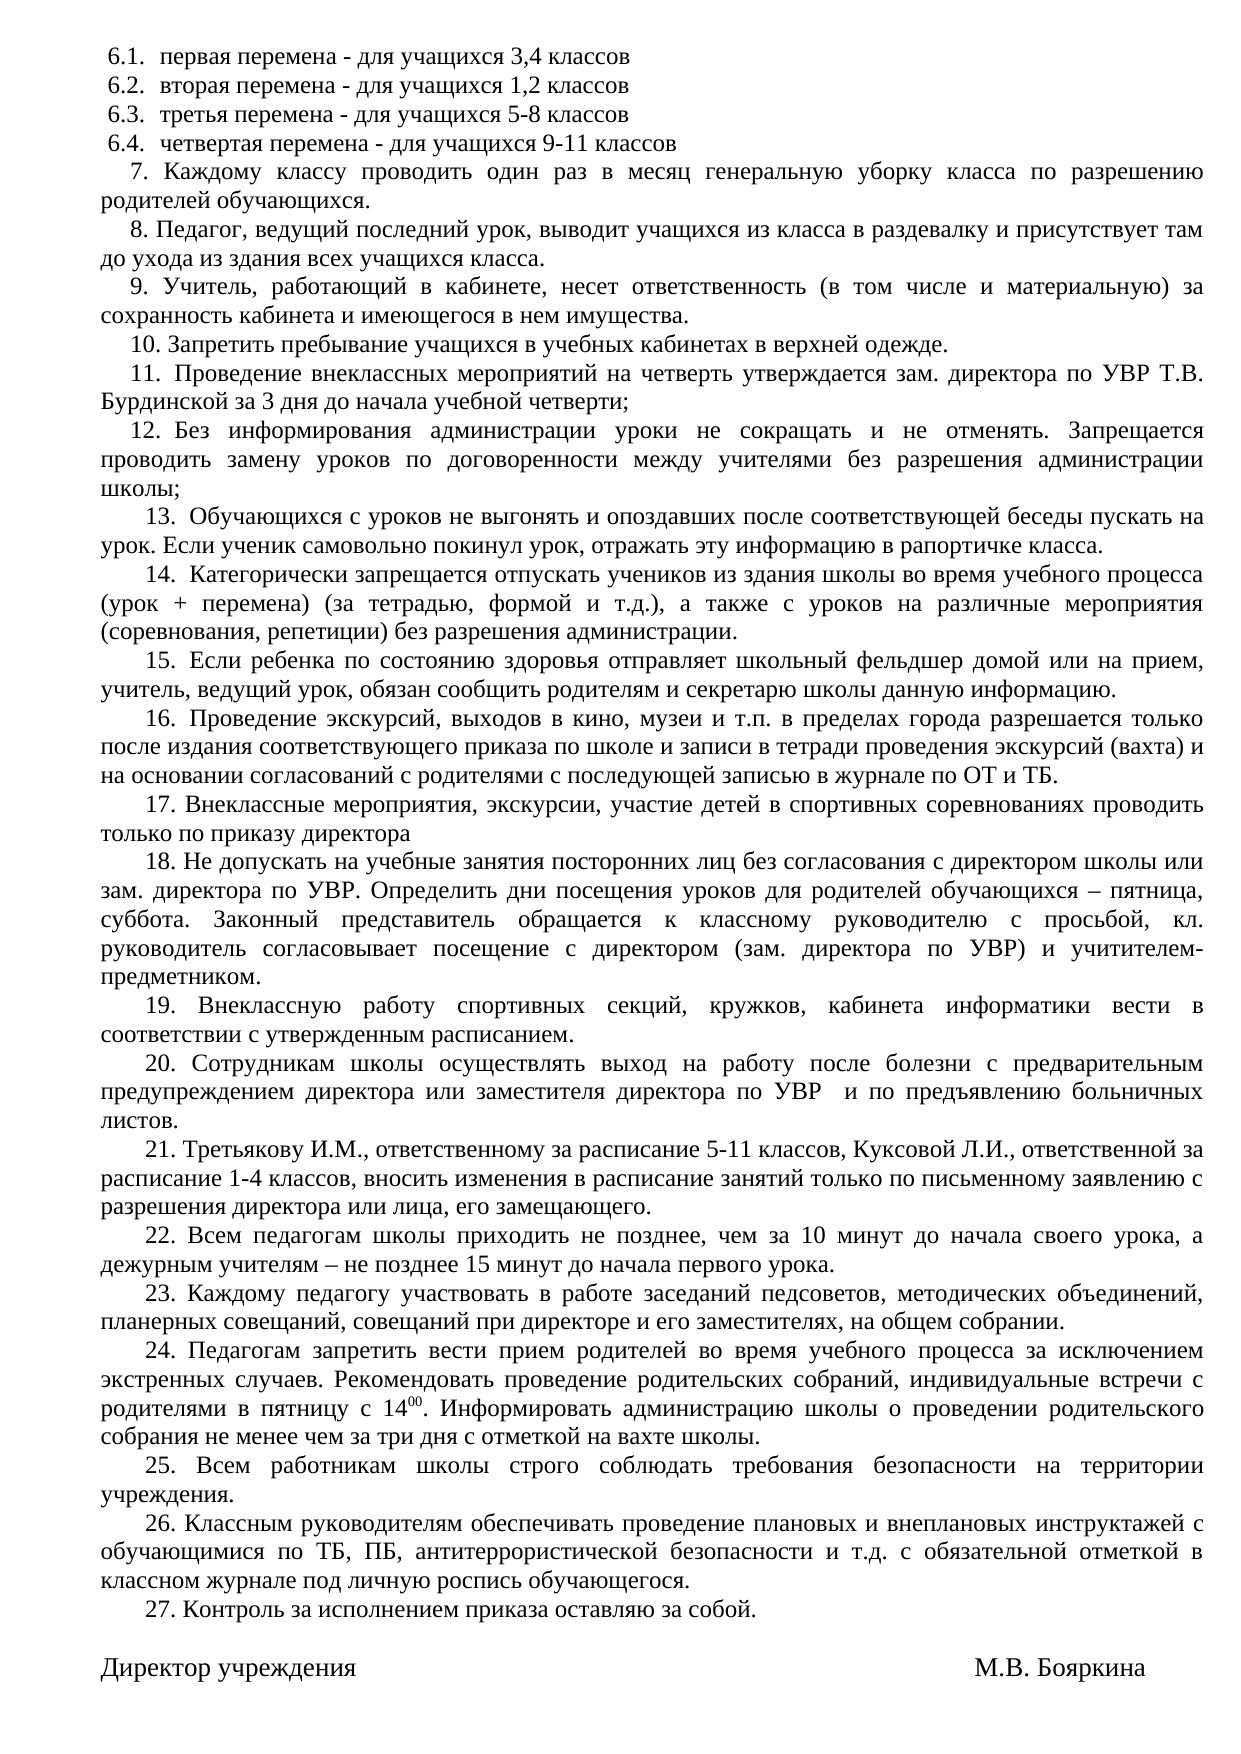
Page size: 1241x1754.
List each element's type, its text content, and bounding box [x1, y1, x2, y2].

text 23. Каждому педагогу участвовать в работе заседаний педсоветов, методических объединений, планерных совещаний, совещаний при директоре и его заместителях, на общем собрании. [100, 1278, 1205, 1335]
text 18. Не допускать на учебные занятия посторонних лиц без согласования с директором школы или зам. директора по УВР. Определить дни посещения уроков для родителей обучающихся – пятница, суббота. Законный представитель обращается к классному руководителю с просьбой, кл. руководитель согласовывает посещение с директором (зам. директора по УВР) и учитителем-предметником. [100, 846, 1205, 990]
list Если ребенка по состоянию здоровья отправляет школьный фельдшер домой или на прием, учитель, ведущий урок, обязан сообщить родителям и секретарю школы данную информацию. [100, 645, 1205, 703]
list Обучающихся с уроков не выгонять и опоздавших после соответствующей беседы пускать на урок. Если ученик самовольно покинул урок, отражать эту информацию в рапортичке класса. [100, 501, 1205, 559]
text 20. Сотрудникам школы осуществлять выход на работу после болезни с предварительным предупреждением директора или заместителя директора по УВР и по предъявлению больничных листов. [100, 1048, 1205, 1134]
list вторая перемена - для учащихся 1,2 классов [100, 70, 1205, 99]
list Без информирования администрации уроки не сокращать и не отменять. Запрещается проводить замену уроков по договоренности между учителями без разрешения администрации школы; [100, 415, 1205, 501]
text 21. Третьякову И.М., ответственному за расписание 5-11 классов, Куксовой Л.И., ответственной за расписание 1-4 классов, вносить изменения в расписание занятий только по письменному заявлению с разрешения директора или лица, его замещающего. [100, 1134, 1205, 1220]
text 8. Педагог, ведущий последний урок, выводит учащихся из класса в раздевалку и присутствует там до ухода из здания всех учащихся класса. [100, 214, 1205, 271]
list первая перемена - для учащихся 3,4 классов [100, 41, 1205, 70]
text 24. Педагогам запретить вести прием родителей во время учебного процесса за исключением экстренных случаев. Рекомендовать проведение родительских собраний, индивидуальные встречи с родителями в пятницу с 1400. Информировать администрацию школы о проведении родительского собрания не менее чем за три дня с отметкой на вахте школы. [100, 1335, 1205, 1450]
list Проведение внеклассных мероприятий на четверть утверждается зам. директора по УВР Т.В. Бурдинской за 3 дня до начала учебной четверти; [100, 358, 1205, 415]
text Директор учреждения М.В. Бояркина [100, 1651, 1205, 1682]
text 10. Запретить пребывание учащихся в учебных кабинетах в верхней одежде. [100, 329, 1205, 358]
list четвертая перемена - для учащихся 9-11 классов [100, 128, 1205, 156]
text 17. Внеклассные мероприятия, экскурсии, участие детей в спортивных соревнованиях проводить только по приказу директора [100, 789, 1205, 846]
text 7. Каждому классу проводить один раз в месяц генеральную уборку класса по разрешению родителей обучающихся. [100, 156, 1205, 214]
text 26. Классным руководителям обеспечивать проведение плановых и внеплановых инструктажей с обучающимися по ТБ, ПБ, антитеррористической безопасности и т.д. с обязательной отметкой в классном журнале под личную роспись обучающегося. [100, 1508, 1205, 1594]
text 27. Контроль за исполнением приказа оставляю за собой. [100, 1594, 1205, 1623]
list Проведение экскурсий, выходов в кино, музеи и т.п. в пределах города разрешается только после издания соответствующего приказа по школе и записи в тетради проведения экскурсий (вахта) и на основании согласований с родителями с последующей записью в журнале по ОТ и ТБ. [100, 703, 1205, 789]
text 22. Всем педагогам школы приходить не позднее, чем за 10 минут до начала своего урока, а дежурным учителям – не позднее 15 минут до начала первого урока. [100, 1220, 1205, 1278]
text 19. Внеклассную работу спортивных секций, кружков, кабинета информатики вести в соответствии с утвержденным расписанием. [100, 990, 1205, 1048]
list Категорически запрещается отпускать учеников из здания школы во время учебного процесса (урок + перемена) (за тетрадью, формой и т.д.), а также с уроков на различные мероприятия (соревнования, репетиции) без разрешения администрации. [100, 559, 1205, 645]
text 9. Учитель, работающий в кабинете, несет ответственность (в том числе и материальную) за сохранность кабинета и имеющегося в нем имущества. [100, 271, 1205, 329]
text 25. Всем работникам школы строго соблюдать требования безопасности на территории учреждения. [100, 1450, 1205, 1508]
list третья перемена - для учащихся 5-8 классов [100, 99, 1205, 128]
